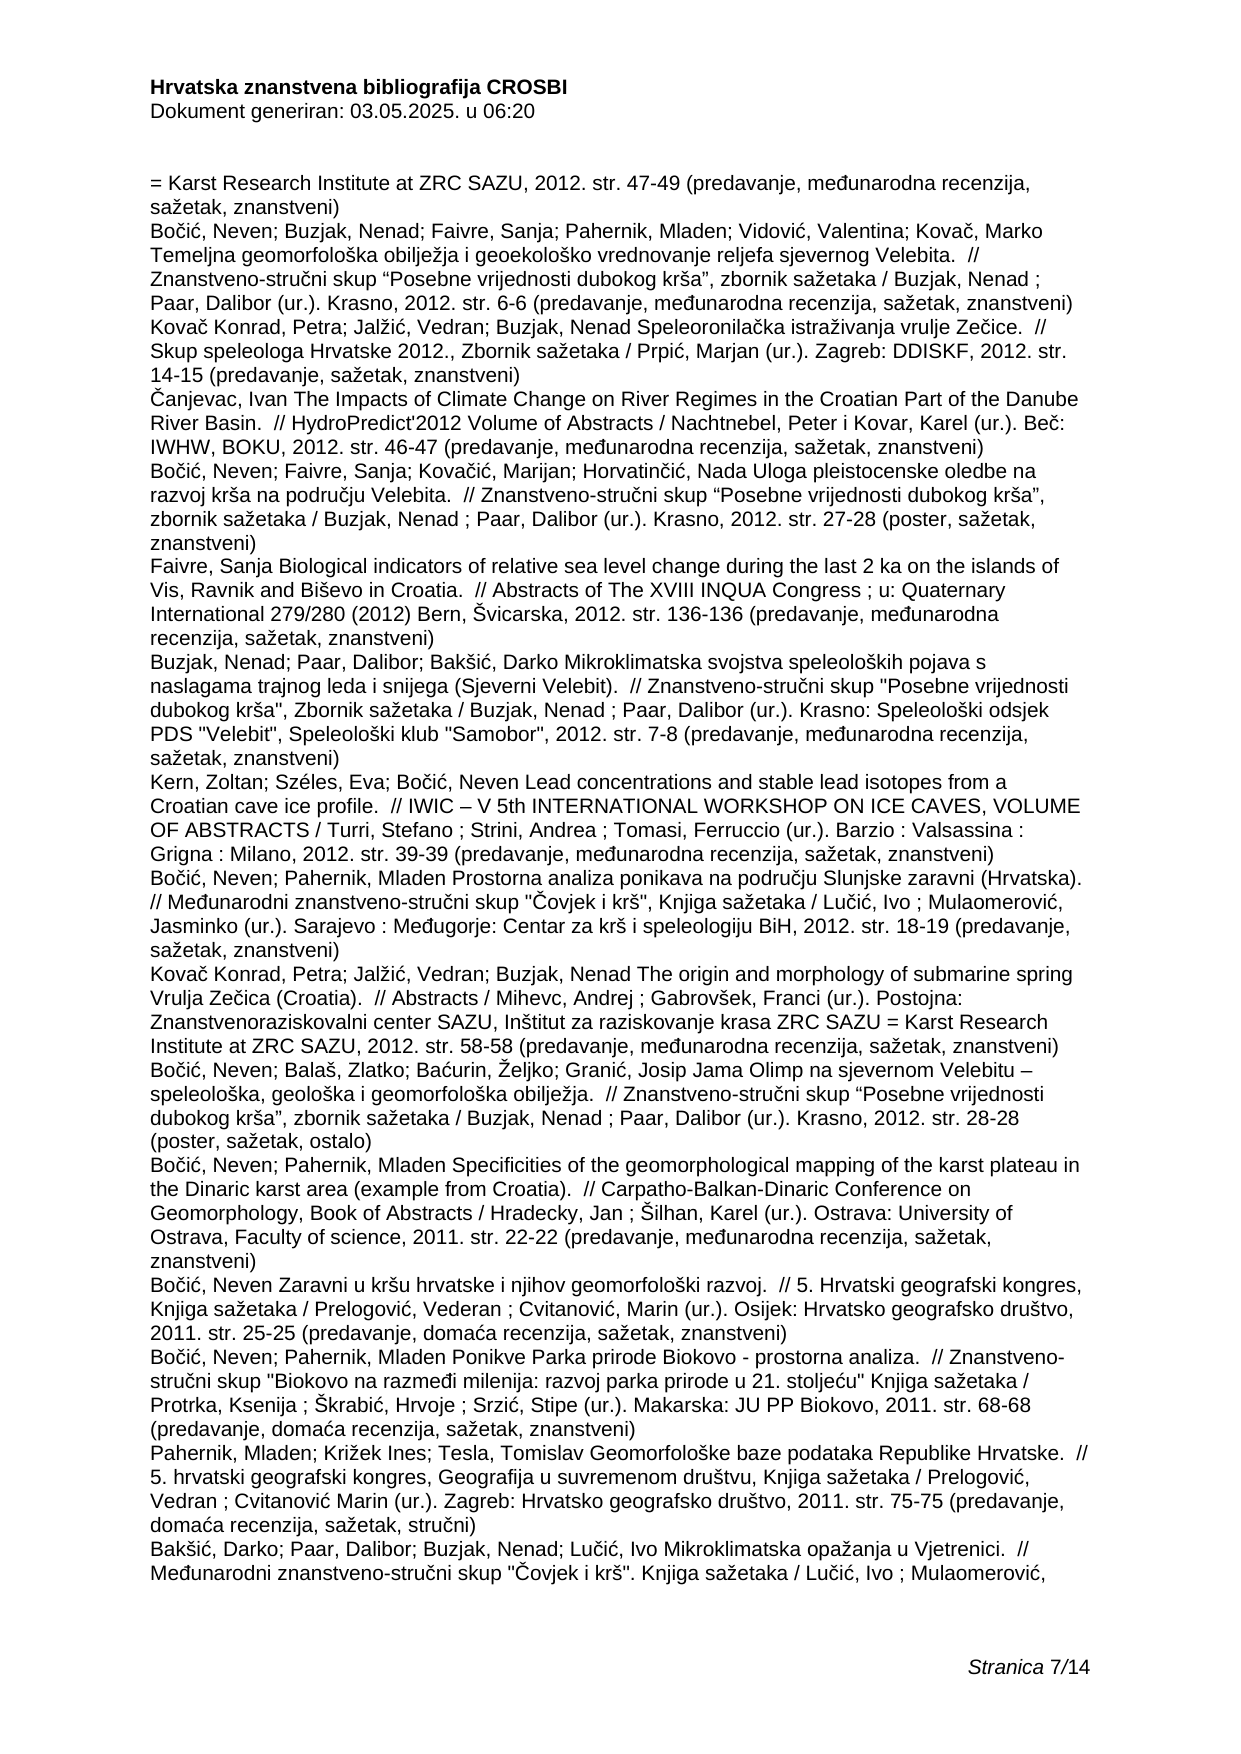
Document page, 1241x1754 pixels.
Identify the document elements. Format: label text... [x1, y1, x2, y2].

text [150, 1537, 1090, 1584]
text Čanjevac, Ivan [150, 387, 1090, 458]
text Bočić, Neven [150, 1273, 1090, 1345]
text Kern, Zoltan; Széles, Eva; Bočić, Neven [150, 770, 1090, 866]
text Bočić, Neven; Balaš, Zlatko; Baćurin, Željko; Granić, Josip [150, 1057, 1090, 1153]
text Faivre, Sanja [150, 554, 1090, 650]
text Bočić, Neven; Pahernik, Mladen [150, 866, 1090, 962]
text Buzjak, Nenad; Paar, Dalibor; Bakšić, Darko [150, 650, 1090, 770]
text Pahernik, Mladen; Križek Ines; Tesla, Tomislav [150, 1441, 1090, 1537]
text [150, 171, 1090, 219]
text Bočić, Neven; Pahernik, Mladen [150, 1345, 1090, 1441]
text Bočić, Neven; Buzjak, Nenad; Faivre, Sanja; Pahernik, Mladen; Vidović, Valentina; Kovač, Marko [150, 219, 1090, 315]
text Bočić, Neven; Pahernik, Mladen [150, 1153, 1090, 1273]
text Kovač Konrad, Petra; Jalžić, Vedran; Buzjak, Nenad [150, 962, 1090, 1057]
text Kovač Konrad, Petra; Jalžić, Vedran; Buzjak, Nenad [150, 315, 1090, 387]
text Bočić, Neven; Faivre, Sanja; Kovačić, Marijan; Horvatinčić, Nada [150, 458, 1090, 554]
